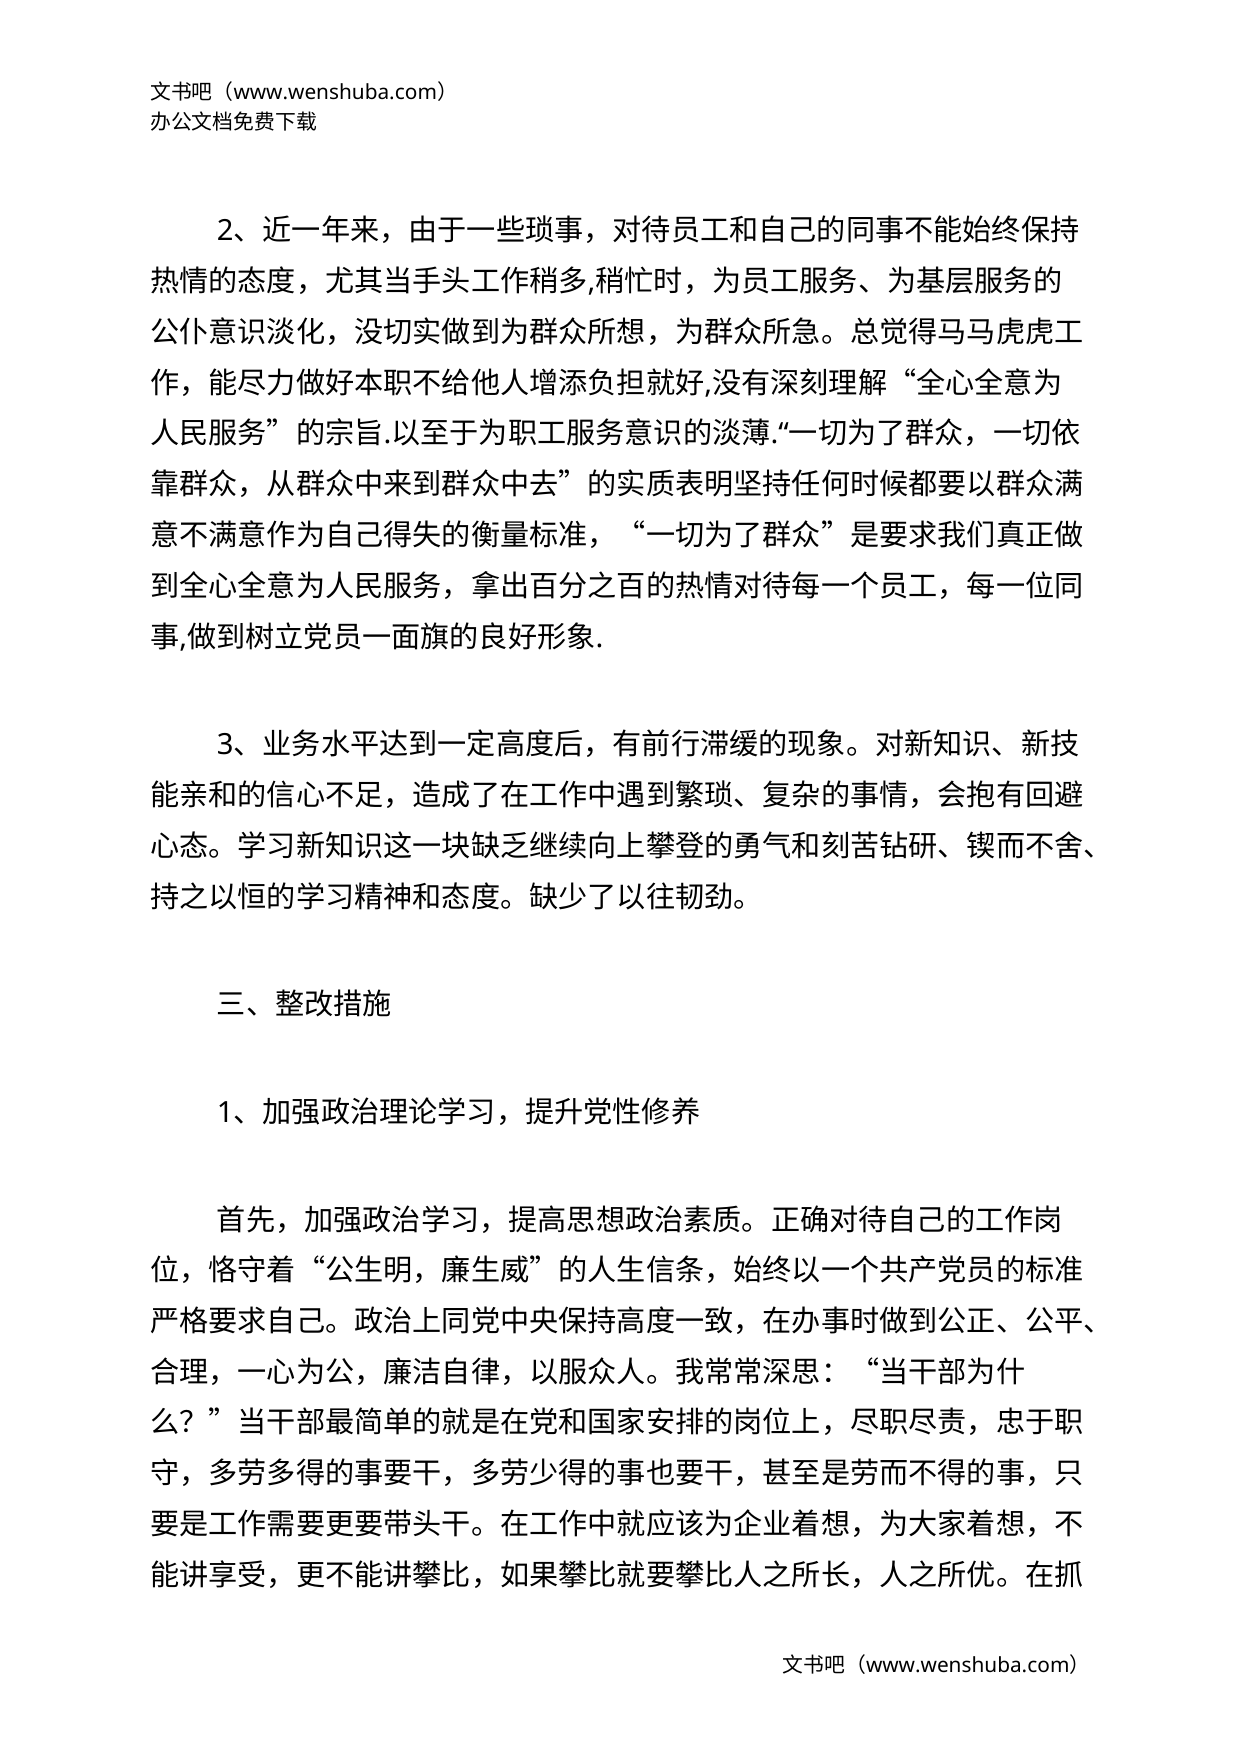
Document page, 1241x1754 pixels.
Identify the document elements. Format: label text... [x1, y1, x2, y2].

text 三、整改措施 [150, 981, 1090, 1023]
text 2、近一年来，由于一些琐事，对待员工和自己的同事不能始终保持热情的态度，尤其当手头工作稍多,稍忙时，为员工服务、为基层服务的公仆意识淡化，没切实做到为群众所想，为群众所急。总觉得马马虎虎工作，能尽力做好本职不给他人增添负担就好,没有深刻理解“全心全意为人民服务”的宗旨.以至于为职工服务意识的淡薄.“一切为了群众，一切依靠群众，从群众中来到群众中去”的实质表明坚持任何时候都要以群众满意不满意作为自己得失的衡量标准，“一切为了群众”是要求我们真正做到全心全意为人民服务，拿出百分之百的热情对待每一个员工，每一位同事,做到树立党员一面旗的良好形象. [150, 207, 1090, 656]
text 1、加强政治理论学习，提升党性修养 [150, 1088, 1090, 1131]
text 3、业务水平达到一定高度后，有前行滞缓的现象。对新知识、新技能亲和的信心不足，造成了在工作中遇到繁琐、复杂的事情，会抱有回避心态。学习新知识这一块缺乏继续向上攀登的勇气和刻苦钻研、锲而不舍、持之以恒的学习精神和态度。缺少了以往韧劲。 [150, 721, 1090, 915]
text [150, 1196, 1090, 1593]
